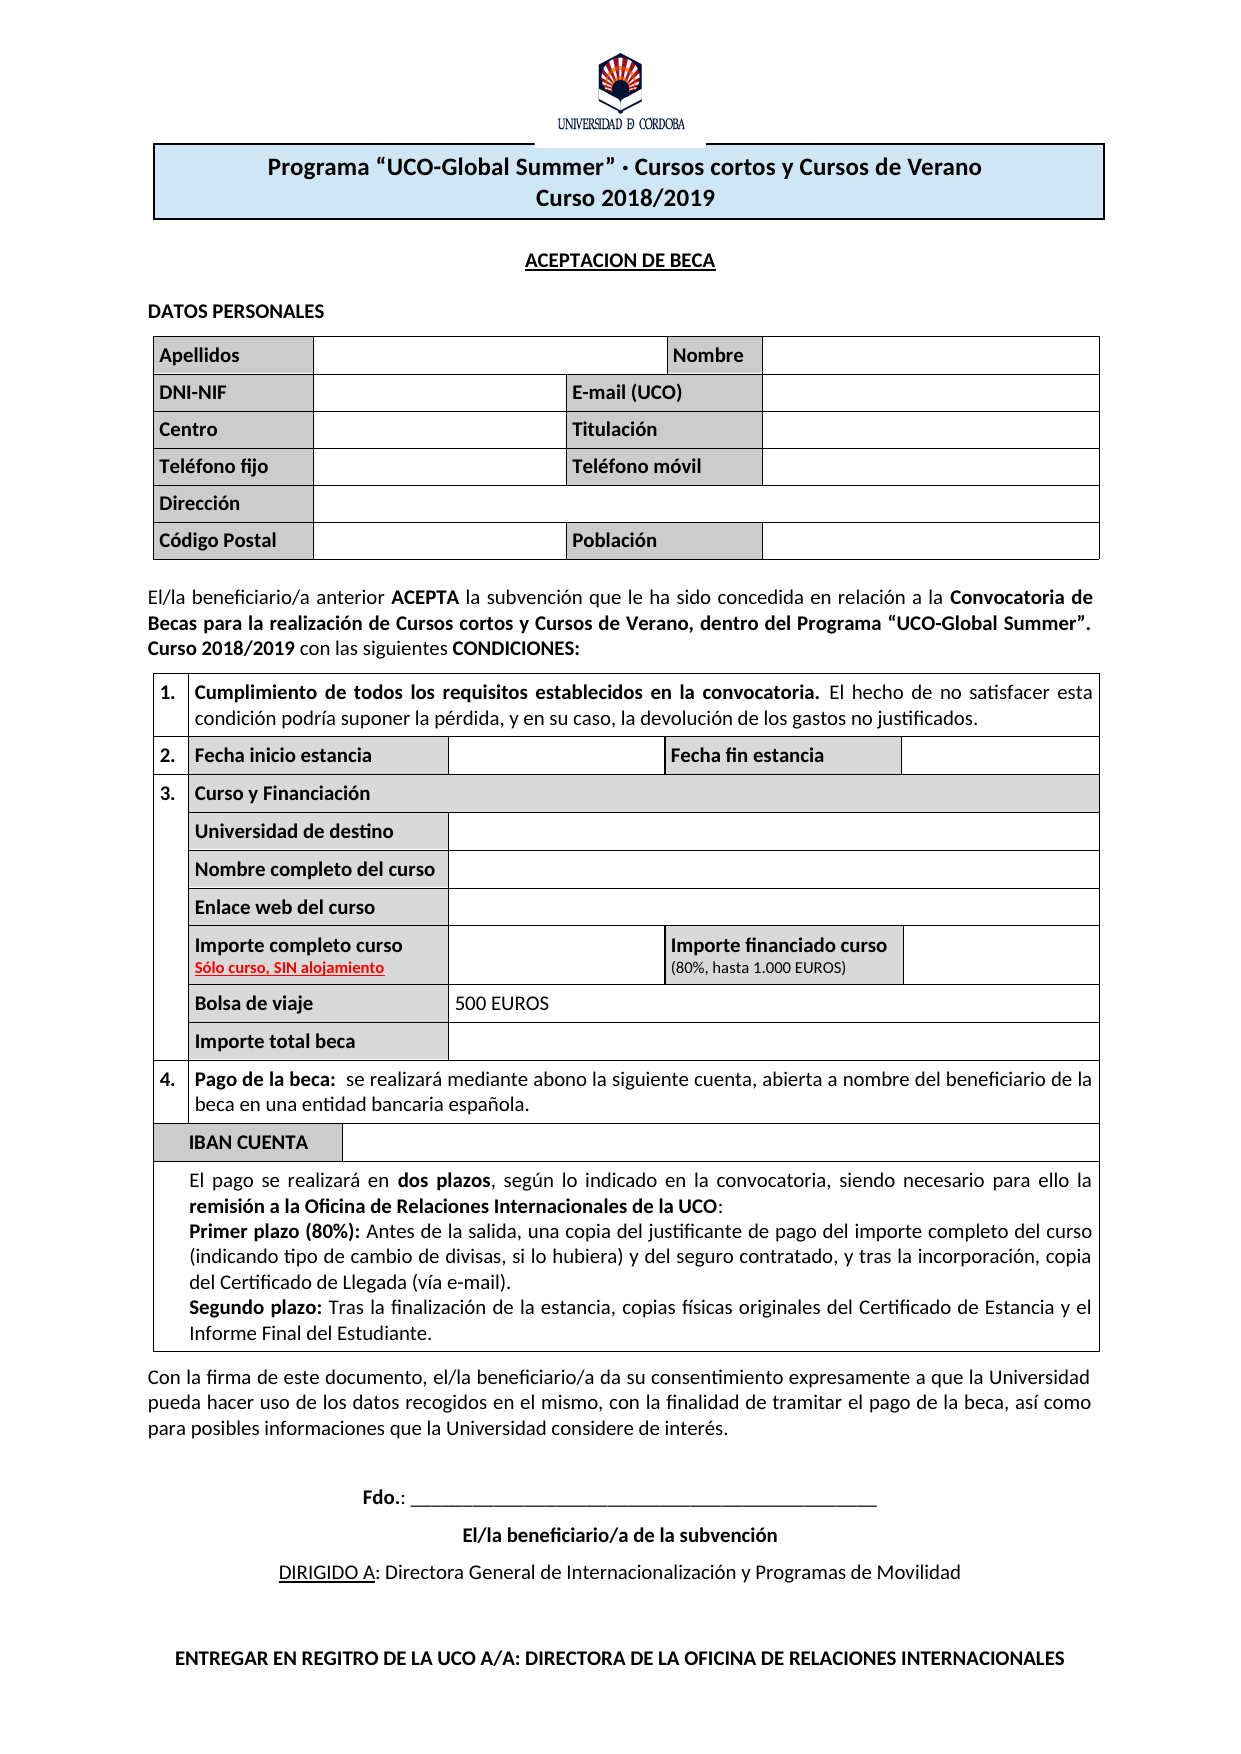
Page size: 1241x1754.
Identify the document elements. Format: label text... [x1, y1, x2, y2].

table_cell Dirección [154, 486, 313, 522]
text DATOS PERSONALES [148, 298, 1093, 324]
table_cell [449, 889, 1099, 925]
table_cell Población [567, 523, 762, 559]
table_cell Teléfono móvil [567, 449, 762, 485]
table_cell Titulación [567, 412, 762, 448]
table_cell Importe completo curso Sólo curso, SIN alojamiento [189, 926, 448, 984]
table_cell Bolsa de viaje [189, 985, 448, 1022]
table_cell Teléfono fijo [154, 449, 313, 485]
table_cell [449, 1023, 1099, 1059]
table_cell [449, 926, 664, 984]
text DIRIGIDO A: Directora General de Internacionalización y Programas de Movilidad [148, 1559, 1093, 1585]
table_cell Curso y Financiación [189, 775, 1099, 812]
table_cell [314, 449, 566, 485]
table_cell [314, 412, 566, 448]
table_cell Importe financiado curso (80%, hasta 1.000 EUROS) [666, 926, 903, 984]
table_cell [314, 486, 1099, 522]
text Con la firma de este documento, el/la beneficiario/a da su consentimiento expresamente a que la Universidad pueda hacer uso de los datos recogidos en el mismo, con la finalidad de tramitar el pago de la beca, así como para posibles informaciones que la Universidad considere de interés. [148, 1364, 1093, 1440]
table_cell [449, 737, 664, 774]
table_cell 500 EUROS [449, 985, 1099, 1022]
table_cell E-mail (UCO) [567, 375, 762, 411]
table_cell Código Postal [154, 523, 313, 559]
table_cell 2. [154, 737, 188, 774]
table_cell [449, 851, 1099, 887]
table_cell [314, 375, 566, 411]
table_cell IBAN CUENTA [154, 1124, 342, 1161]
table_cell Nombre completo del curso [189, 851, 448, 887]
table_cell [343, 1124, 1099, 1161]
subtitle ACEPTACION DE BECA [148, 248, 1093, 273]
table_cell 4. [154, 1061, 188, 1123]
picture [534, 29, 706, 148]
table_cell Centro [154, 412, 313, 448]
table_header Apellidos [154, 337, 313, 373]
table_cell DNI-NIF [154, 375, 313, 411]
table_header Cumplimiento de todos los requisitos establecidos en la convocatoria. El hecho de no satisfacer esta condición podría suponer la pérdida, y en su caso, la devolución de los gastos no justificados. [189, 674, 1099, 736]
table_cell El pago se realizará en dos plazos, según lo indicado en la convocatoria, siendo necesario para ello la remisión a la Oficina de Relaciones Internacionales de la UCO: Primer plazo (80%): Antes de la salida, una copia del justificante de pago del importe completo del curso (indicando tipo de cambio de divisas, si lo hubiera) y del seguro contratado, y tras la incorporación, copia del Certificado de Llegada (vía e-mail). Segundo plazo: Tras la finalización de la estancia, copias físicas originales del Certificado de Estancia y el Informe Final del Estudiante. [154, 1162, 1099, 1351]
table_cell [763, 523, 1099, 559]
table_cell [763, 449, 1099, 485]
table_cell 3. [154, 775, 188, 1059]
table_cell Enlace web del curso [189, 889, 448, 925]
table_cell Universidad de destino [189, 813, 448, 849]
table_header Nombre [668, 337, 762, 373]
table_cell [449, 813, 1099, 849]
table_cell [904, 926, 1099, 984]
text Fdo.: _____________________________________________ [148, 1484, 1093, 1509]
table_header [314, 337, 667, 373]
table_cell Pago de la beca: se realizará mediante abono la siguiente cuenta, abierta a nombre del beneficiario de la beca en una entidad bancaria española. [189, 1061, 1099, 1123]
table_cell [902, 737, 1099, 774]
text El/la beneficiario/a de la subvención [148, 1522, 1093, 1547]
table_cell [314, 523, 566, 559]
table_cell Fecha fin estancia [666, 737, 901, 774]
table_header Programa “UCO-Global Summer” · Cursos cortos y Cursos de Verano Curso 2018/2019 [155, 145, 1103, 218]
table_cell [763, 375, 1099, 411]
table_header 1. [154, 674, 188, 736]
table_cell [763, 412, 1099, 448]
text El/la beneficiario/a anterior ACEPTA la subvención que le ha sido concedida en relación a la Convocatoria de Becas para la realización de Cursos cortos y Cursos de Verano, dentro del Programa “UCO-Global Summer”. Curso 2018/2019 con las siguientes CONDICIONES: [148, 584, 1093, 661]
table_cell Importe total beca [189, 1023, 448, 1059]
table_header [763, 337, 1099, 373]
table_cell Fecha inicio estancia [189, 737, 448, 774]
